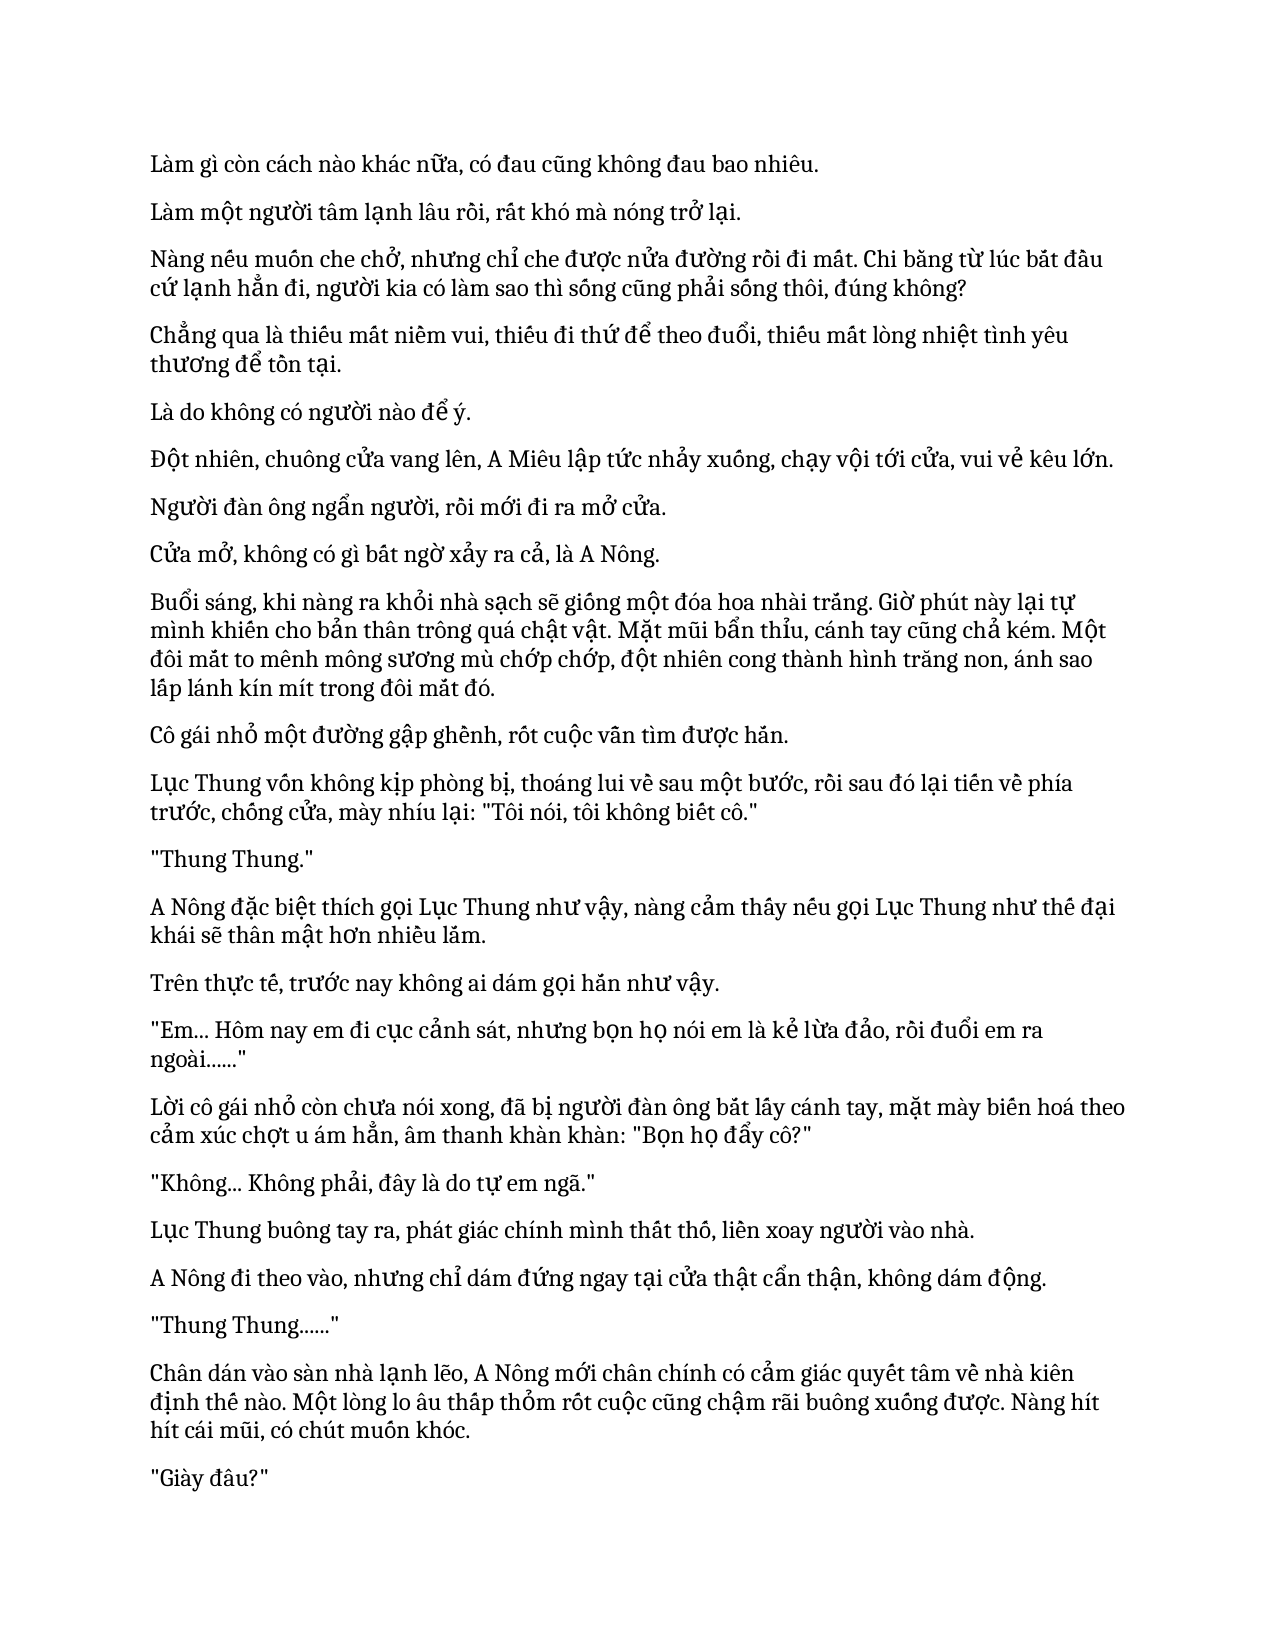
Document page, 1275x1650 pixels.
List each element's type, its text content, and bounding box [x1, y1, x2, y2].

text "Thung Thung." [150, 845, 1125, 874]
text A Nông đi theo vào, nhưng chỉ dám đứng ngay tại cửa thật cẩn thận, không dám động. [150, 1264, 1125, 1292]
text Lục Thung buông tay ra, phát giác chính mình thất thố, liền xoay người vào nhà. [150, 1216, 1125, 1245]
text Cửa mở, không có gì bất ngờ xảy ra cả, là A Nông. [150, 540, 1125, 569]
text Là do không có người nào để ý. [150, 397, 1125, 426]
text "Em... Hôm nay em đi cục cảnh sát, nhưng bọn họ nói em là kẻ lừa đảo, rồi đuổi em ra ngoài......" [150, 1016, 1125, 1074]
text Chẳng qua là thiếu mất niềm vui, thiếu đi thứ để theo đuổi, thiếu mất lòng nhiệt tình yêu thương để tồn tại. [150, 321, 1125, 379]
text "Không... Không phải, đây là do tự em ngã." [150, 1169, 1125, 1197]
text Đột nhiên, chuông cửa vang lên, A Miêu lập tức nhảy xuống, chạy vội tới cửa, vui vẻ kêu lớn. [150, 445, 1125, 474]
text Làm gì còn cách nào khác nữa, có đau cũng không đau bao nhiêu. [150, 150, 1125, 179]
text "Thung Thung......" [150, 1311, 1125, 1340]
text Buổi sáng, khi nàng ra khỏi nhà sạch sẽ giống một đóa hoa nhài trắng. Giờ phút này lại tự mình khiến cho bản thân trông quá chật vật. Mặt mũi bẩn thỉu, cánh tay cũng chả kém. Một đôi mắt to mênh mông sương mù chớp chớp, đột nhiên cong thành hình trăng non, ánh sao lấp lánh kín mít trong đôi mắt đó. [150, 587, 1125, 702]
text Chân dán vào sàn nhà lạnh lẽo, A Nông mới chân chính có cảm giác quyết tâm về nhà kiên định thế nào. Một lòng lo âu thấp thỏm rốt cuộc cũng chậm rãi buông xuống được. Nàng hít hít cái mũi, có chút muốn khóc. [150, 1359, 1125, 1445]
text Cô gái nhỏ một đường gập ghềnh, rốt cuộc vẫn tìm được hắn. [150, 721, 1125, 750]
text Lục Thung vốn không kịp phòng bị, thoáng lui về sau một bước, rồi sau đó lại tiến về phía trước, chống cửa, mày nhíu lại: "Tôi nói, tôi không biết cô." [150, 769, 1125, 826]
text Làm một người tâm lạnh lâu rồi, rất khó mà nóng trở lại. [150, 197, 1125, 226]
text A Nông đặc biệt thích gọi Lục Thung như vậy, nàng cảm thấy nếu gọi Lục Thung như thế đại khái sẽ thân mật hơn nhiều lắm. [150, 892, 1125, 950]
text Người đàn ông ngẩn người, rồi mới đi ra mở cửa. [150, 492, 1125, 521]
text Nàng nếu muốn che chở, nhưng chỉ che được nửa đường rồi đi mất. Chi bằng từ lúc bắt đầu cứ lạnh hẳn đi, người kia có làm sao thì sống cũng phải sống thôi, đúng không? [150, 245, 1125, 302]
text "Giày đâu?" [150, 1464, 1125, 1492]
text Lời cô gái nhỏ còn chưa nói xong, đã bị người đàn ông bắt lấy cánh tay, mặt mày biến hoá theo cảm xúc chợt u ám hẳn, âm thanh khàn khàn: "Bọn họ đẩy cô?" [150, 1092, 1125, 1150]
text Trên thực tế, trước nay không ai dám gọi hắn như vậy. [150, 969, 1125, 997]
